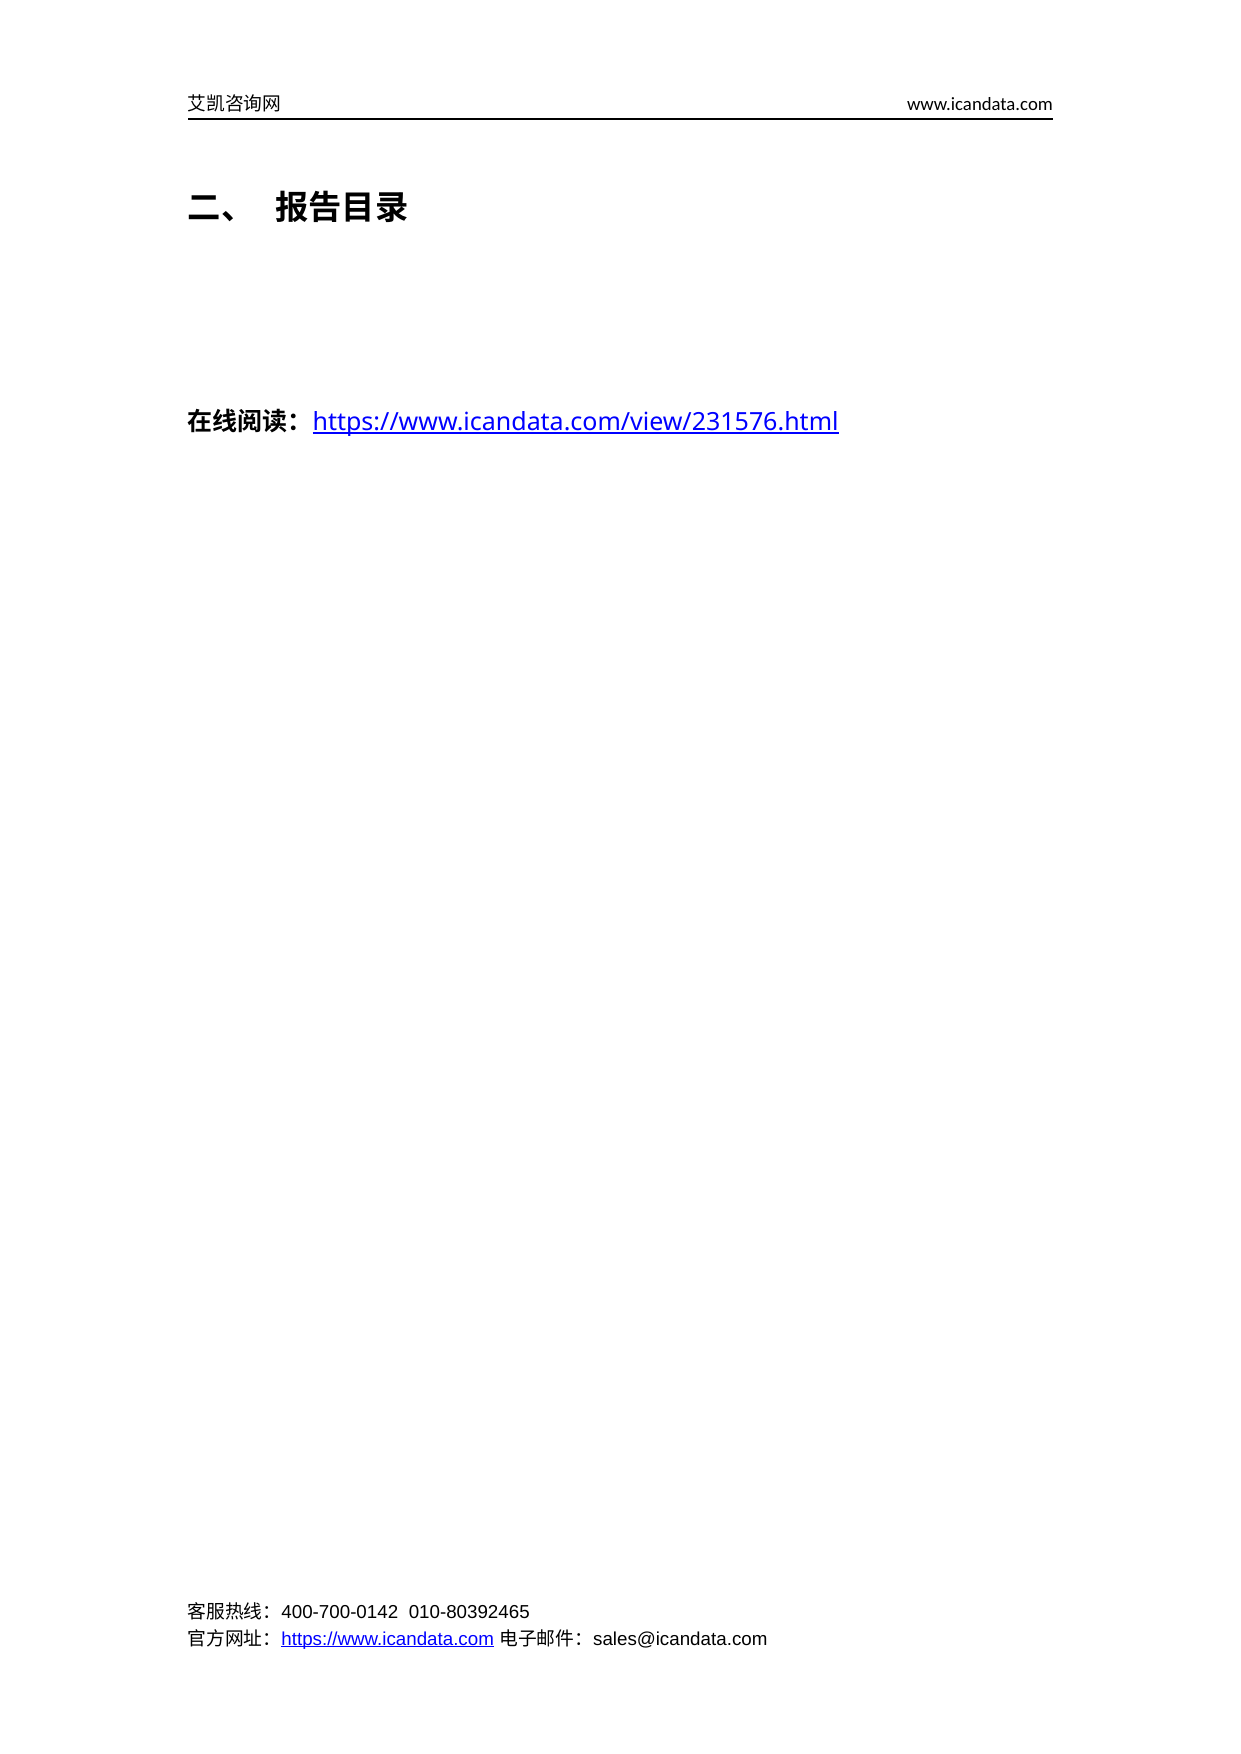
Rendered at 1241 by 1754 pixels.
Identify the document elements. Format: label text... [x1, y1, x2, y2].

text 在线阅读：https://www.icandata.com/view/231576.html [187, 387, 1053, 452]
subtitle 报告目录 [187, 172, 1053, 237]
